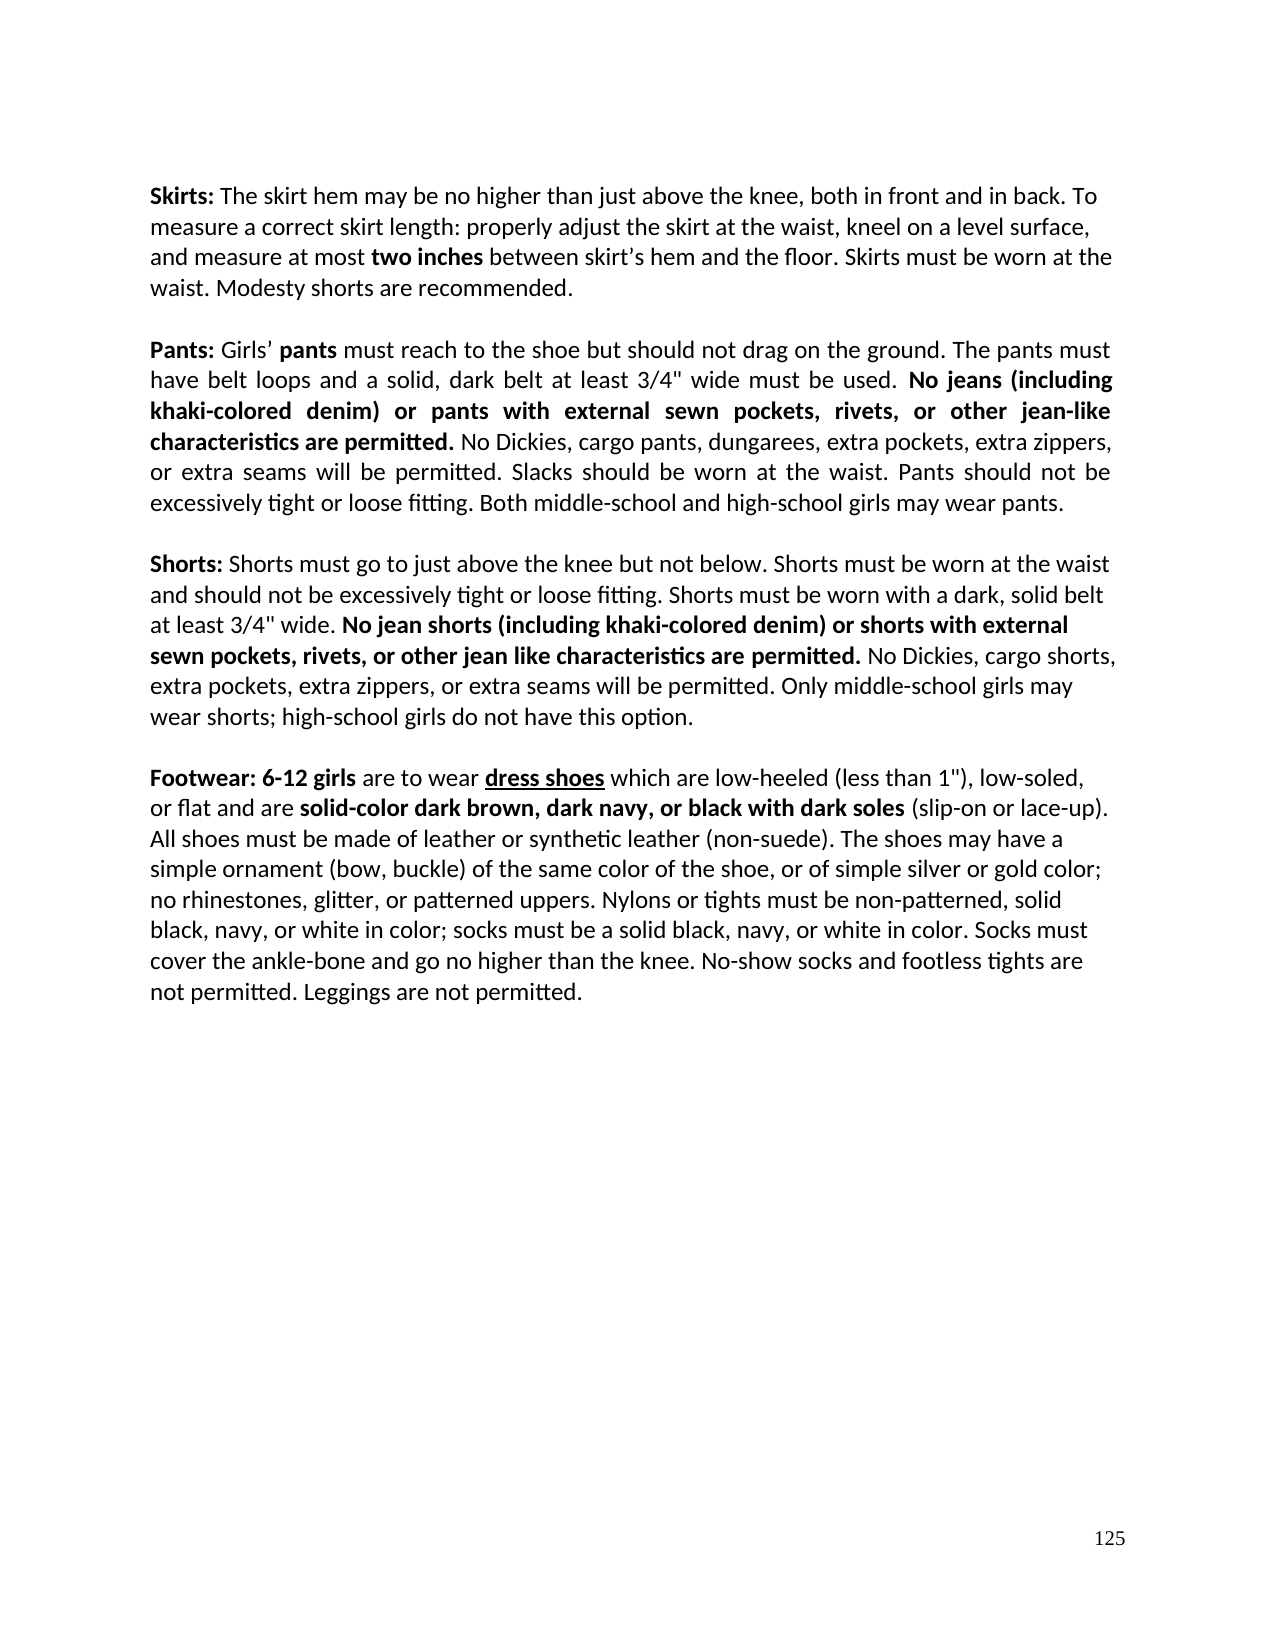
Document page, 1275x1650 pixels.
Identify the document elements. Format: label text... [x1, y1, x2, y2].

text Shorts: Shorts must go to just above the knee but not below. Shorts must be worn at the waist and should not be excessively tight or loose fitting. Shorts must be worn with a dark, solid belt at least 3/4" wide. No jean shorts (including khaki-colored denim) or shorts with external sewn pockets, rivets, or other jean like characteristics are permitted. No Dickies, cargo shorts, extra pockets, extra zippers, or extra seams will be permitted. Only middle-school girls may wear shorts; high-school girls do not have this option. [150, 548, 1125, 731]
text Skirts: The skirt hem may be no higher than just above the knee, both in front and in back. To measure a correct skirt length: properly adjust the skirt at the waist, kneel on a level surface, and measure at most two inches between skirt’s hem and the floor. Skirts must be worn at the waist. Modesty shorts are recommended. [150, 181, 1123, 303]
text Footwear: 6-12 girls are to wear dress shoes which are low-heeled (less than 1"), low-soled, or flat and are solid-color dark brown, dark navy, or black with dark soles (slip-on or lace-up). All shoes must be made of leather or synthetic leather (non-suede). The shoes may have a simple ornament (bow, buckle) of the same color of the shoe, or of simple silver or gold color; no rhinestones, glitter, or patterned uppers. Nylons or tights must be non-patterned, solid black, navy, or white in color; socks must be a solid black, navy, or white in color. Socks must cover the ankle-bone and go no higher than the knee. No-show socks and footless tights are not permitted. Leggings are not permitted. [150, 762, 1111, 1006]
text Pants: Girls’ pants must reach to the shoe but should not drag on the ground. The pants must have belt loops and a solid, dark belt at least 3/4" wide must be used. No jeans (including khaki-colored denim) or pants with external sewn pockets, rivets, or other jean-like characteristics are permitted. No Dickies, cargo pants, dungarees, extra pockets, extra zippers, or extra seams will be permitted. Slacks should be worn at the waist. Pants should not be excessively tight or loose fitting. Both middle-school and high-school girls may wear pants. [150, 334, 1113, 517]
